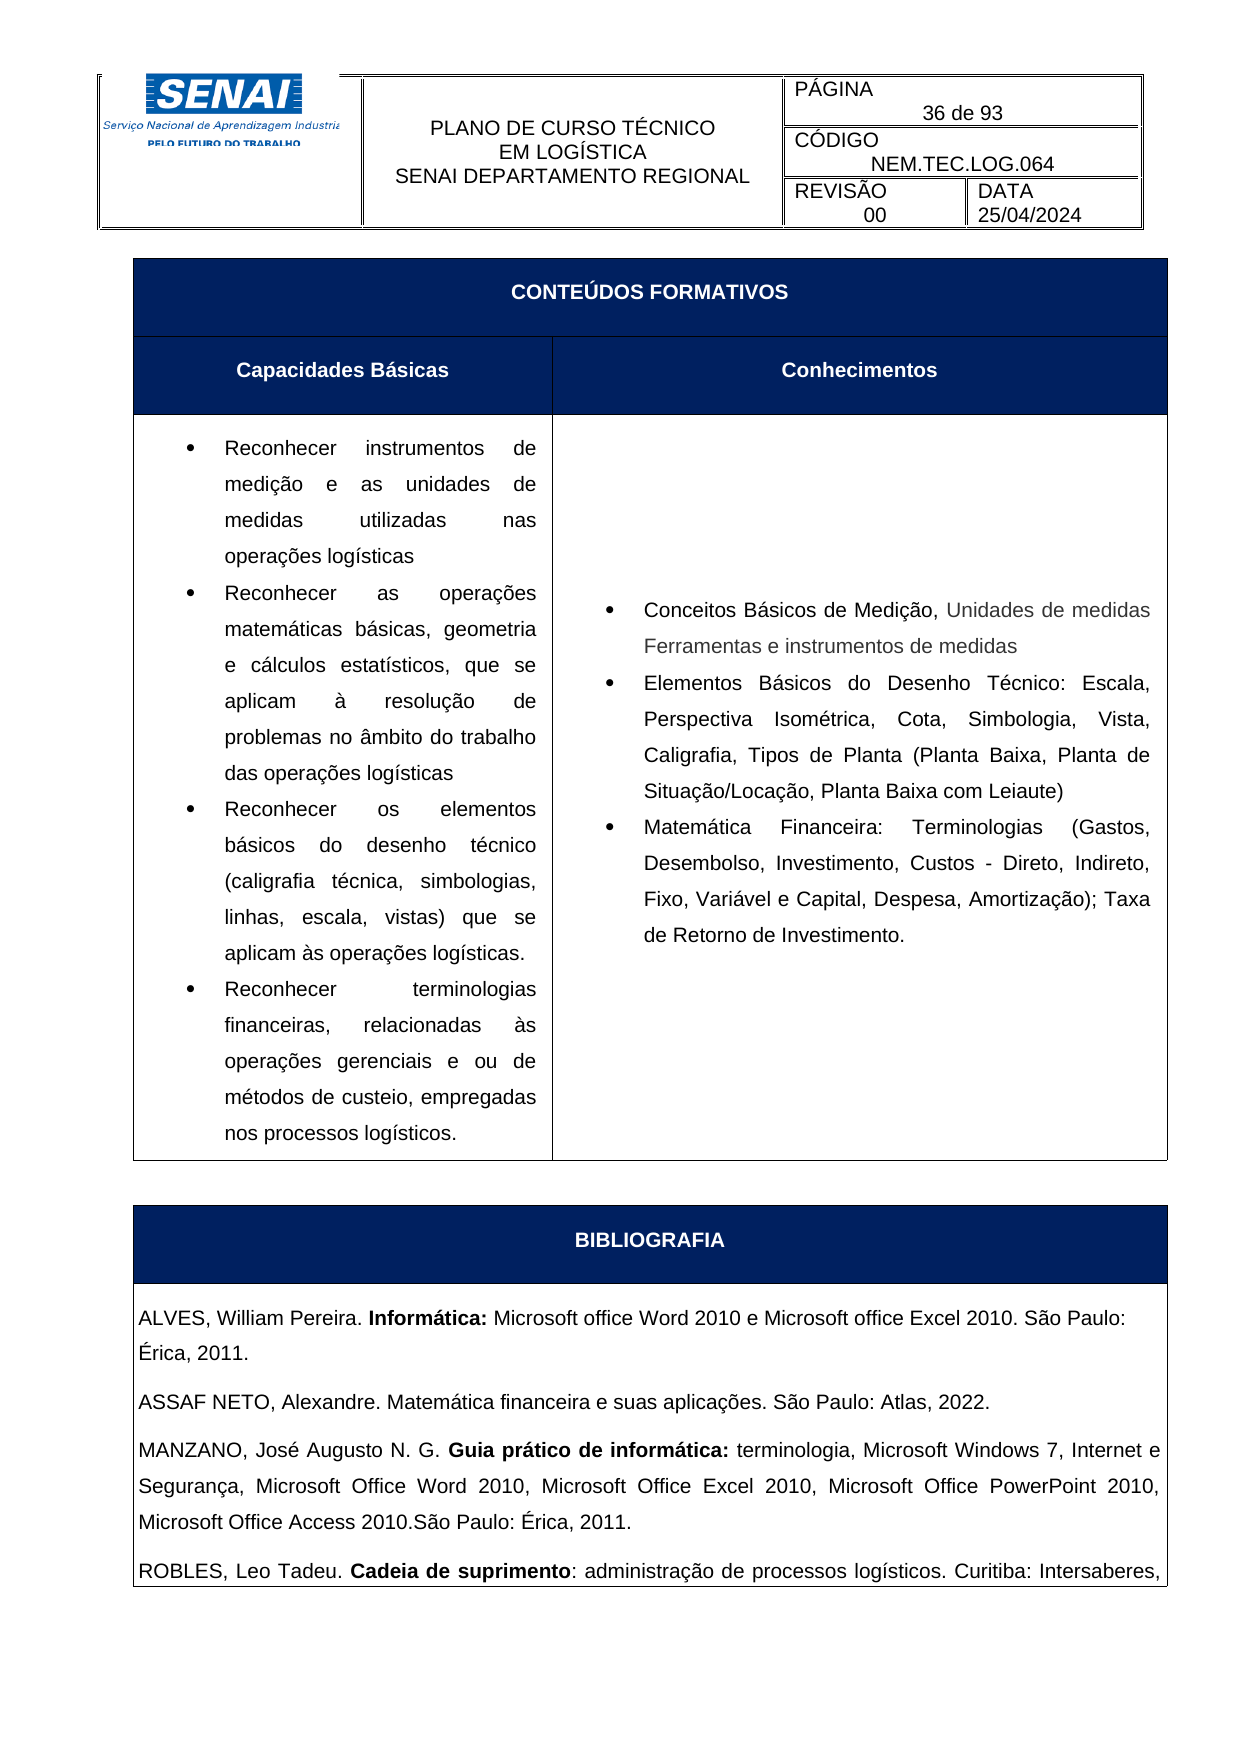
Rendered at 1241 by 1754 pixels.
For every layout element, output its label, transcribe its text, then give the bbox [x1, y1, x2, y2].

table_cell Conceitos Básicos de Medição, Unidades de medidas Ferramentas e instrumentos de medidas Elementos Básicos do Desenho Técnico: Escala, Perspectiva Isométrica, Cota, Simbologia, Vista, Caligrafia, Tipos de Planta (Planta Baixa, Planta de Situação/Locação, Planta Baixa com Leiaute) Matemática Financeira: Terminologias (Gastos, Desembolso, Investimento, Custos - Direto, Indireto, Fixo, Variável e Capital, Despesa, Amortização); Taxa de Retorno de Investimento. [553, 415, 1167, 1160]
table_cell CONTEÚDOS FORMATIVOS [134, 259, 1167, 336]
picture [102, 73, 340, 146]
table_cell Conhecimentos [553, 337, 1167, 414]
table_cell Capacidades Básicas [134, 337, 552, 414]
table_header BIBLIOGRAFIA [134, 1206, 1167, 1283]
table_cell Reconhecer instrumentos de medição e as unidades de medidas utilizadas nas operações logísticas Reconhecer as operações matemáticas básicas, geometria e cálculos estatísticos, que se aplicam à resolução de problemas no âmbito do trabalho das operações logísticas Reconhecer os elementos básicos do desenho técnico (caligrafia técnica, simbologias, linhas, escala, vistas) que se aplicam às operações logísticas. Reconhecer terminologias financeiras, relacionadas às operações gerenciais e ou de métodos de custeio, empregadas nos processos logísticos. [134, 415, 552, 1160]
